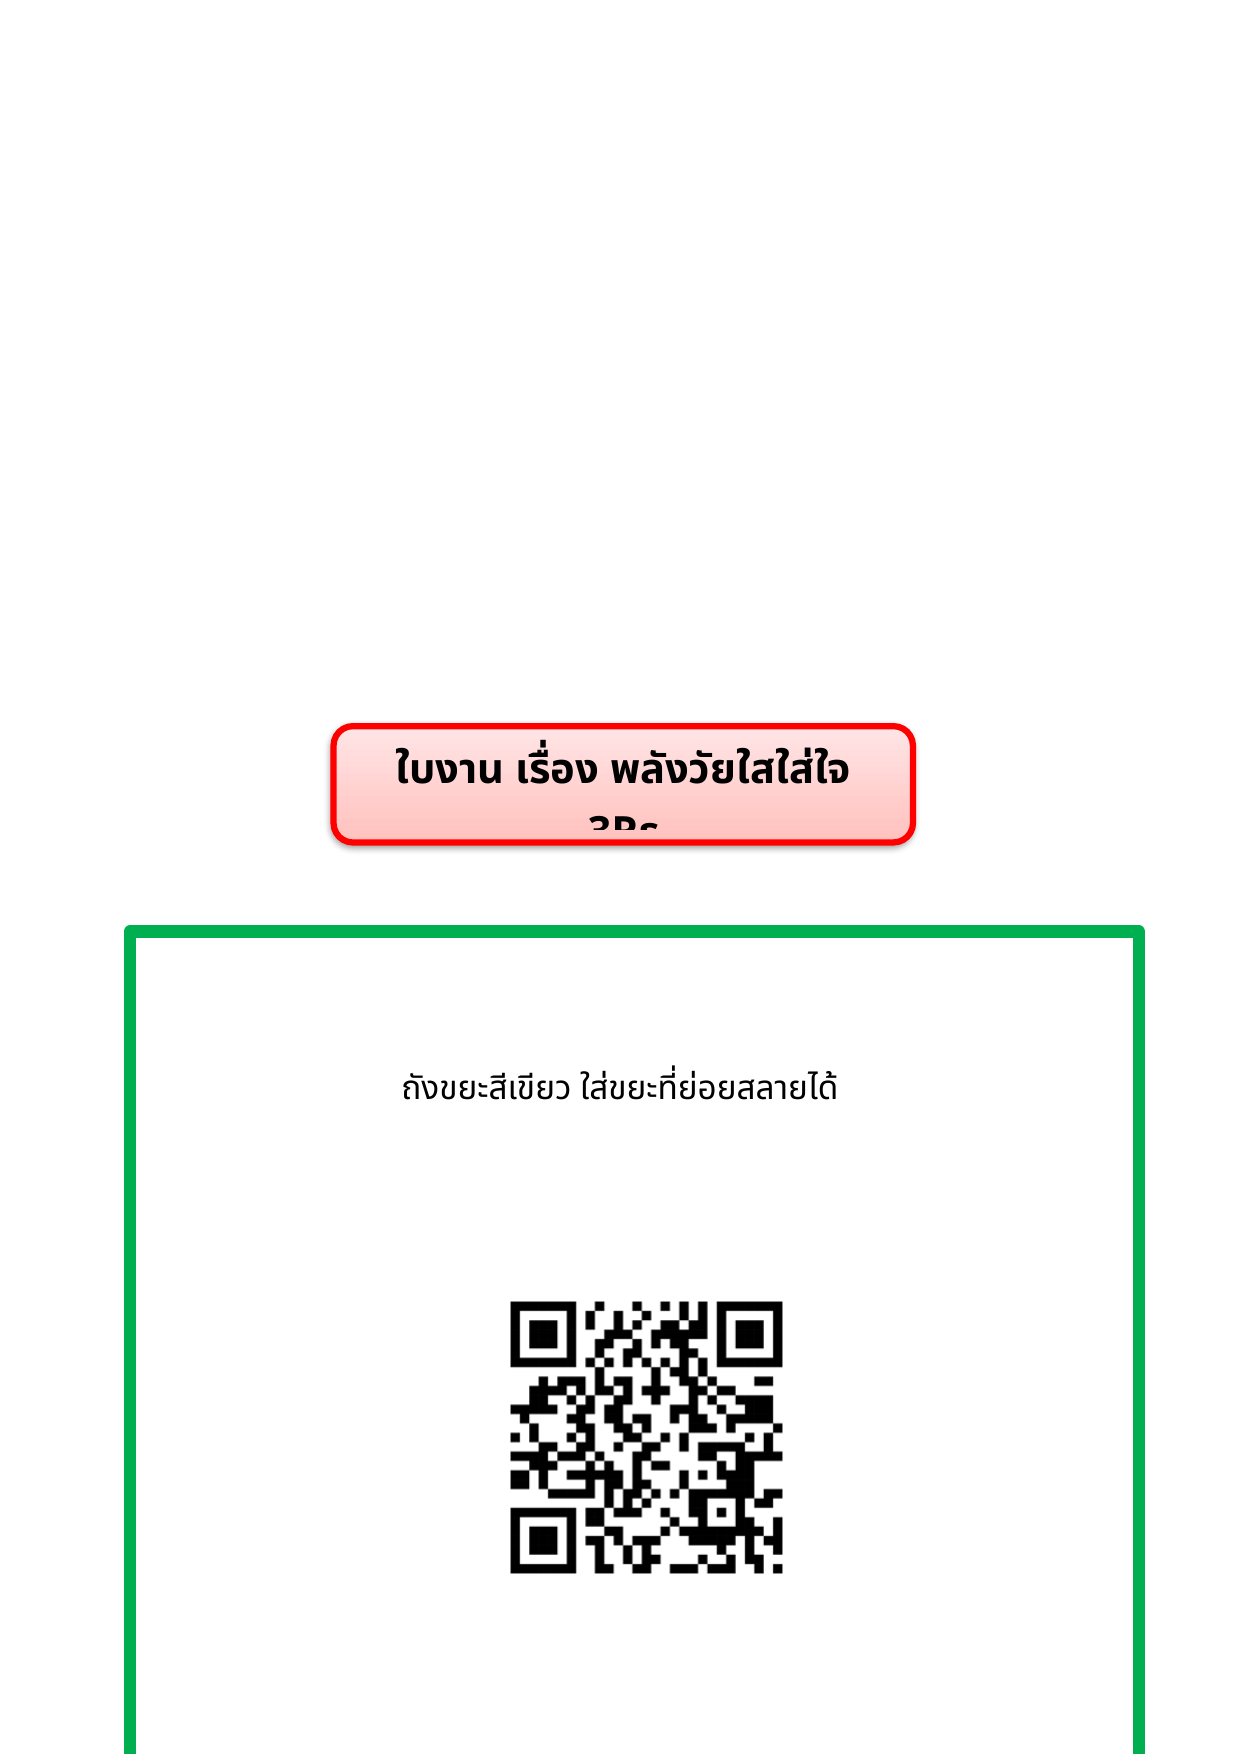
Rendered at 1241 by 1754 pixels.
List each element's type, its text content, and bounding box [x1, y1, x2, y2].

text ถังขยะสีเขียว ใส่ขยะที่ย่อยสลายได้ [150, 1064, 1107, 1114]
picture [497, 1288, 793, 1584]
